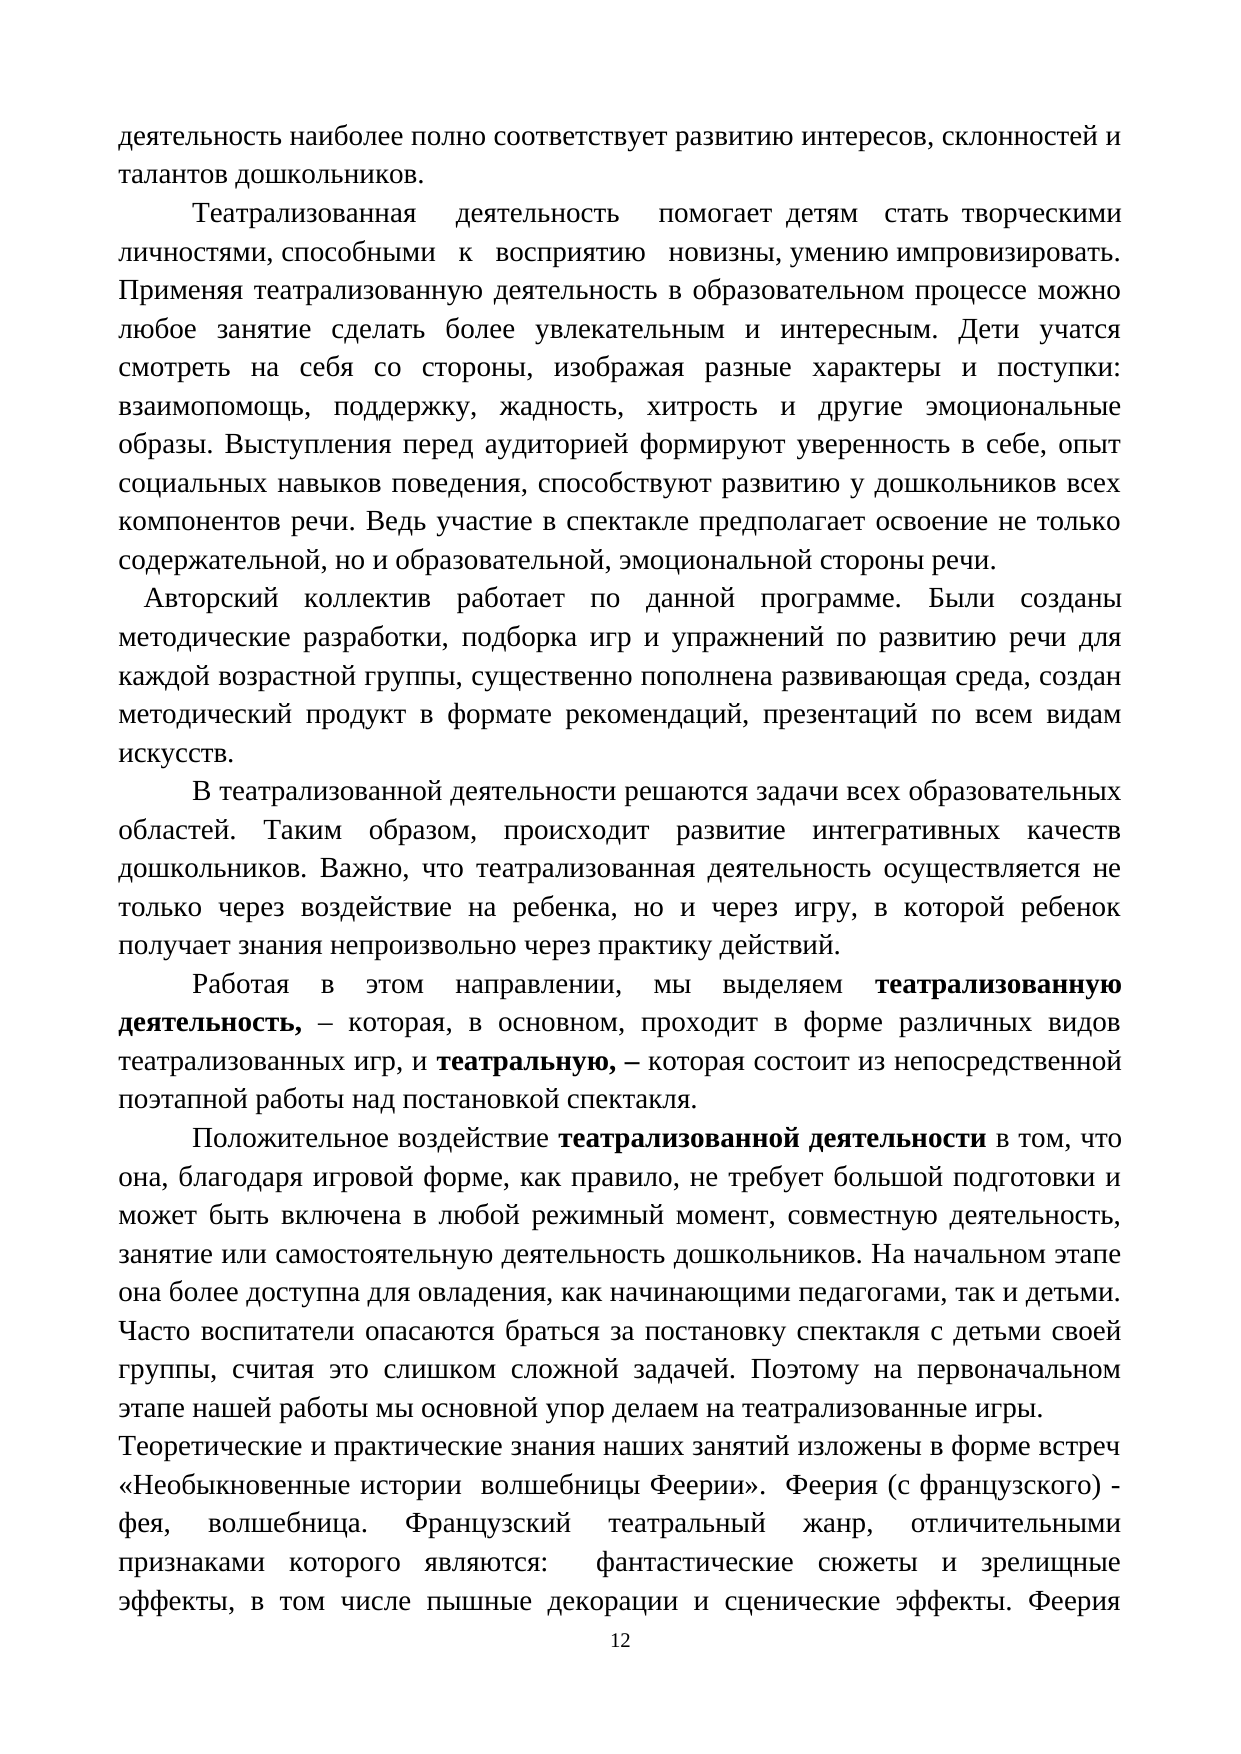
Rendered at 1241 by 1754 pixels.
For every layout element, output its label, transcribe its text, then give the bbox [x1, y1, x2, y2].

text В театрализованной деятельности решаются задачи всех образовательных областей. Таким образом, происходит развитие интегративных качеств дошкольников. Важно, что театрализованная деятельность осуществляется не только через воздействие на ребенка, но и через игру, в которой ребенок получает знания непроизвольно через практику действий. [118, 773, 1122, 961]
text Работая в этом направлении, мы выделяем театрализованную деятельность, – которая, в основном, проходит в форме различных видов театрализованных игр, и театральную, – которая состоит из непосредственной поэтапной работы над постановкой спектакля. [118, 966, 1122, 1115]
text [118, 1428, 1122, 1616]
text Авторский коллектив работает по данной программе. Были созданы методические разработки, подборка игр и упражнений по развитию речи для каждой возрастной группы, существенно пополнена развивающая среда, создан методический продукт в формате рекомендаций, презентаций по всем видам искусств. [118, 581, 1122, 768]
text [118, 118, 1122, 190]
text Положительное воздействие театрализованной деятельности в том, что она, благодаря игровой форме, как правило, не требует большой подготовки и может быть включена в любой режимный момент, совместную деятельность, занятие или самостоятельную деятельность дошкольников. На начальном этапе она более доступна для овладения, как начинающими педагогами, так и детьми. Часто воспитатели опасаются браться за постановку спектакля с детьми своей группы, считая это слишком сложной задачей. Поэтому на первоначальном этапе нашей работы мы основной упор делаем на театрализованные игры. [118, 1120, 1122, 1423]
text Театрализованная деятельность помогает детям стать творческими личностями, способными к восприятию новизны, умению импровизировать. Применяя театрализованную деятельность в образовательном процессе можно любое занятие сделать более увлекательным и интересным. Дети учатся смотреть на себя со стороны, изображая разные характеры и поступки: взаимопомощь, поддержку, жадность, хитрость и другие эмоциональные образы. Выступления перед аудиторией формируют уверенность в себе, опыт социальных навыков поведения, способствуют развитию у дошкольников всех компонентов речи. Ведь участие в спектакле предполагает освоение не только содержательной, но и образовательной, эмоциональной стороны речи. [118, 195, 1122, 576]
